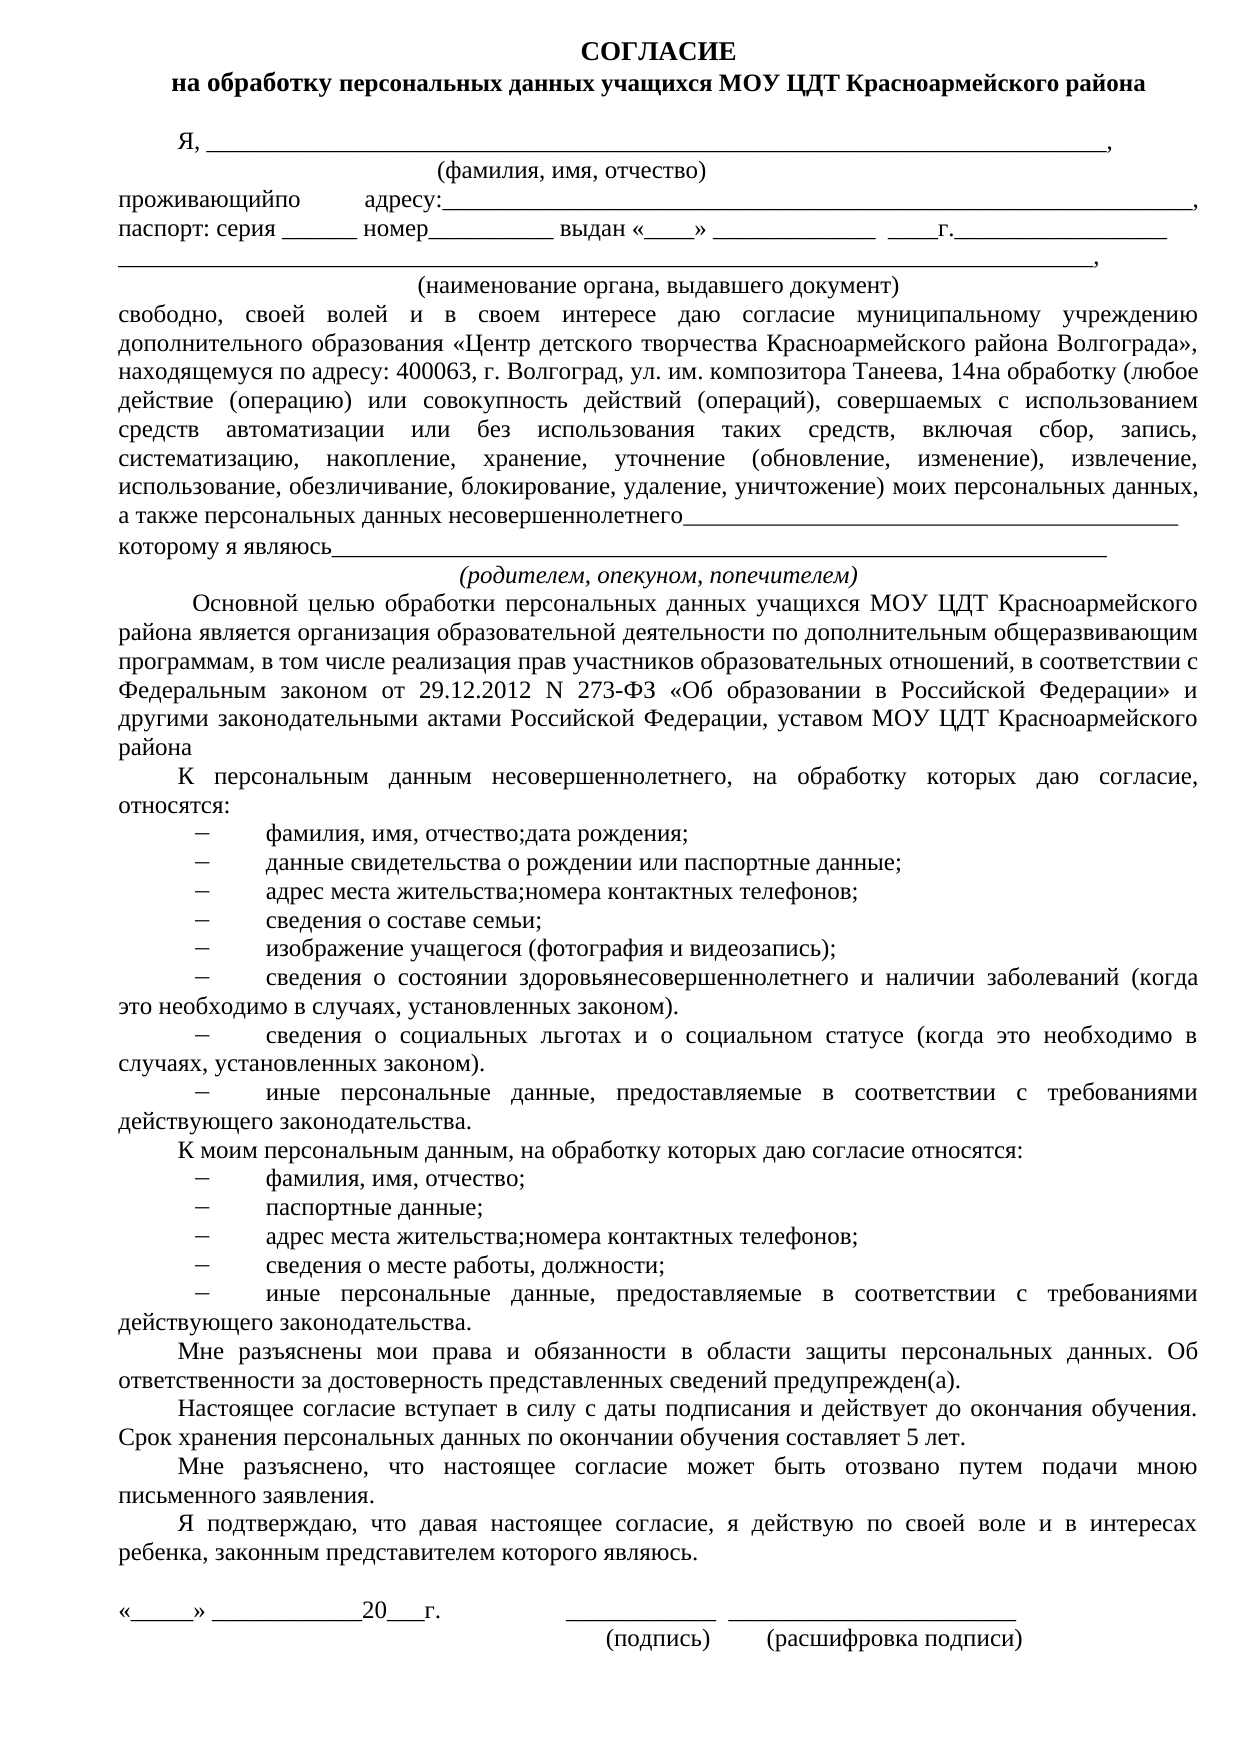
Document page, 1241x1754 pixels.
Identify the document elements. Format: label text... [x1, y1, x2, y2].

text проживающийпо адресу:____________________________________________________________, паспорт: серия ______ номер__________ выдан «____» _____________ ____г._________________ [118, 184, 1199, 241]
text (родителем, опекуном, попечителем) [118, 560, 1199, 588]
text Мне разъяснено, что настоящее согласие может быть отозвано путем подачи мною письменного заявления. [118, 1451, 1199, 1508]
text К моим персональным данным, на обработку которых даю согласие относятся: [118, 1135, 1199, 1163]
text сведения о социальных льготах и о социальном статусе (когда это необходимо в случаях, установленных законом). [118, 1020, 1199, 1077]
text Я, ________________________________________________________________________, [118, 126, 1199, 155]
text сведения о состоянии здоровьянесовершеннолетнего и наличии заболеваний (когда это необходимо в случаях, установленных законом). [118, 962, 1199, 1020]
text адрес места жительства;номера контактных телефонов; [118, 876, 1199, 905]
text Я подтверждаю, что давая настоящее согласие, я действую по своей воле и в интересах ребенка, законным представителем которого являюсь. [118, 1508, 1199, 1566]
text ______________________________________________________________________________, [118, 241, 1199, 270]
text свободно, своей волей и в своем интересе даю согласие муниципальному учреждению дополнительного образования «Центр детского творчества Красноармейского района Волгограда», находящемуся по адресу: 400063, г. Волгоград, ул. им. композитора Танеева, 14на обработку (любое действие (операцию) или совокупность действий (операций), совершаемых с использованием средств автоматизации или без использования таких средств, включая сбор, запись, систематизацию, накопление, хранение, уточнение (обновление, изменение), извлечение, использование, обезличивание, блокирование, удаление, уничтожение) моих персональных данных, а также персональных данных несовершеннолетнего_________________________________ [118, 471, 1199, 531]
text Настоящее согласие вступает в силу с даты подписания и действует до окончания обучения. Срок хранения персональных данных по окончании обучения составляет 5 лет. [118, 1393, 1199, 1451]
text Основной целью обработки персональных данных учащихся МОУ ЦДТ Красноармейского района является организация образовательной деятельности по дополнительным общеразвивающим программам, в том числе реализация прав участников образовательных отношений, в соответствии с Федеральным законом от 29.12.2012 N 273-ФЗ «Об образовании в Российской Федерации» и другими законодательными актами Российской Федерации, уставом МОУ ЦДТ Красноармейского района [118, 588, 1199, 761]
text фамилия, имя, отчество; [118, 1163, 1199, 1192]
text иные персональные данные, предоставляемые в соответствии с требованиями действующего законодательства. [118, 1077, 1199, 1135]
text сведения о составе семьи; [118, 905, 1199, 933]
text К персональным данным несовершеннолетнего, на обработку которых даю согласие, относятся: [118, 761, 1199, 818]
text сведения о месте работы, должности; [118, 1250, 1199, 1278]
text (подпись) (расшифровка подписи) [118, 1623, 1199, 1652]
text (наименование органа, выдавшего документ) [118, 270, 1199, 299]
text паспортные данные; [118, 1192, 1199, 1221]
text которому я являюсь______________________________________________________________ [118, 531, 1199, 560]
text изображение учащегося (фотография и видеозапись); [118, 933, 1199, 962]
text фамилия, имя, отчество;дата рождения; [118, 818, 1199, 847]
text свободно, своей волей и в своем интересе даю согласие муниципальному учреждению дополнительного образования «Центр детского творчества Красноармейского района Волгограда», находящемуся по адресу: 400063, г. Волгоград, ул. им. композитора Танеева, 14на обработку (любое действие (операцию) или совокупность действий (операций), совершаемых с использованием средств автоматизации или без использования таких средств, включая сбор, запись, систематизацию, накопление, хранение, уточнение (обновление, изменение), извлечение, использование, обезличивание, блокирование, удаление, уничтожение) моих персональных данных, а также персональных данных несовершеннолетнего_________________________________ [118, 299, 1199, 385]
text данные свидетельства о рождении или паспортные данные; [118, 847, 1199, 876]
text «_____» ____________20___г. ____________ _______________________ [118, 1595, 1199, 1623]
text СОГЛАСИЕ [118, 35, 1199, 67]
text (фамилия, имя, отчество) [118, 155, 1199, 184]
text адрес места жительства;номера контактных телефонов; [118, 1221, 1199, 1250]
text на обработку персональных данных учащихся МОУ ЦДТ Красноармейского района [118, 67, 1199, 98]
text Мне разъяснены мои права и обязанности в области защиты персональных данных. Об ответственности за достоверность представленных сведений предупрежден(а). [118, 1336, 1199, 1393]
text иные персональные данные, предоставляемые в соответствии с требованиями действующего законодательства. [118, 1278, 1199, 1336]
